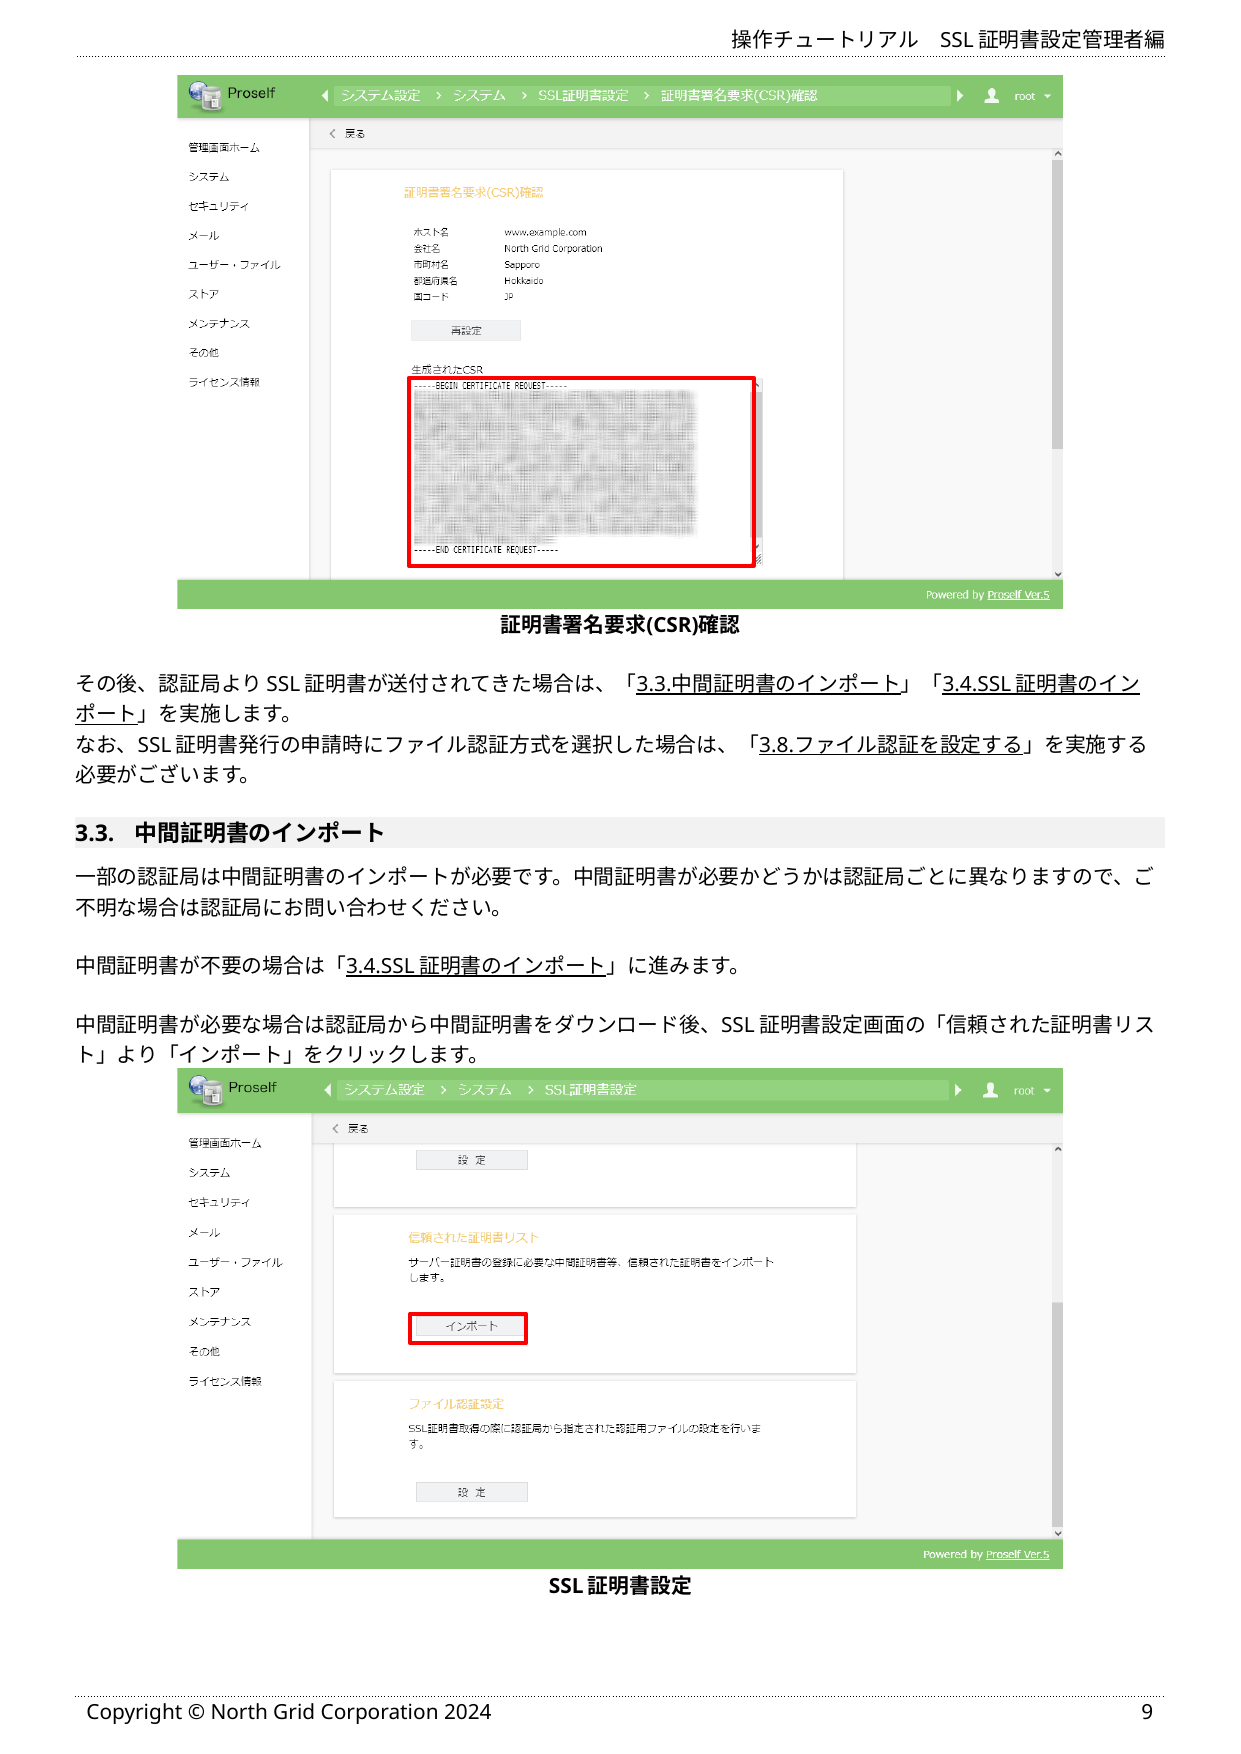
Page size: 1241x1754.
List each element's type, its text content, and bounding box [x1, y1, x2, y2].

text 証明書署名要求(CSR)確認 [75, 608, 1165, 639]
text その後、認証局よりSSL証明書が送付されてきた場合は、「3.3.中間証明書のインポート」「3.4.SSL証明書のインポート」を実施します。 [75, 667, 1165, 728]
subtitle 中間証明書のインポート [75, 817, 1165, 848]
text 中間証明書が不要の場合は「3.4.SSL証明書のインポート」に進みます。 [75, 949, 1165, 980]
picture [177, 1068, 1063, 1569]
picture [177, 75, 1063, 609]
text 一部の認証局は中間証明書のインポートが必要です。中間証明書が必要かどうかは認証局ごとに異なりますので、ご不明な場合は認証局にお問い合わせください。 [75, 861, 1165, 921]
text SSL証明書設定 [75, 1569, 1165, 1599]
text 中間証明書が必要な場合は認証局から中間証明書をダウンロード後、SSL証明書設定画面の「信頼された証明書リスト」より「インポート」をクリックします。 [75, 1008, 1165, 1069]
text なお、SSL証明書発行の申請時にファイル認証方式を選択した場合は、「3.8.ファイル認証を設定する」を実施する必要がございます。 [75, 728, 1165, 788]
